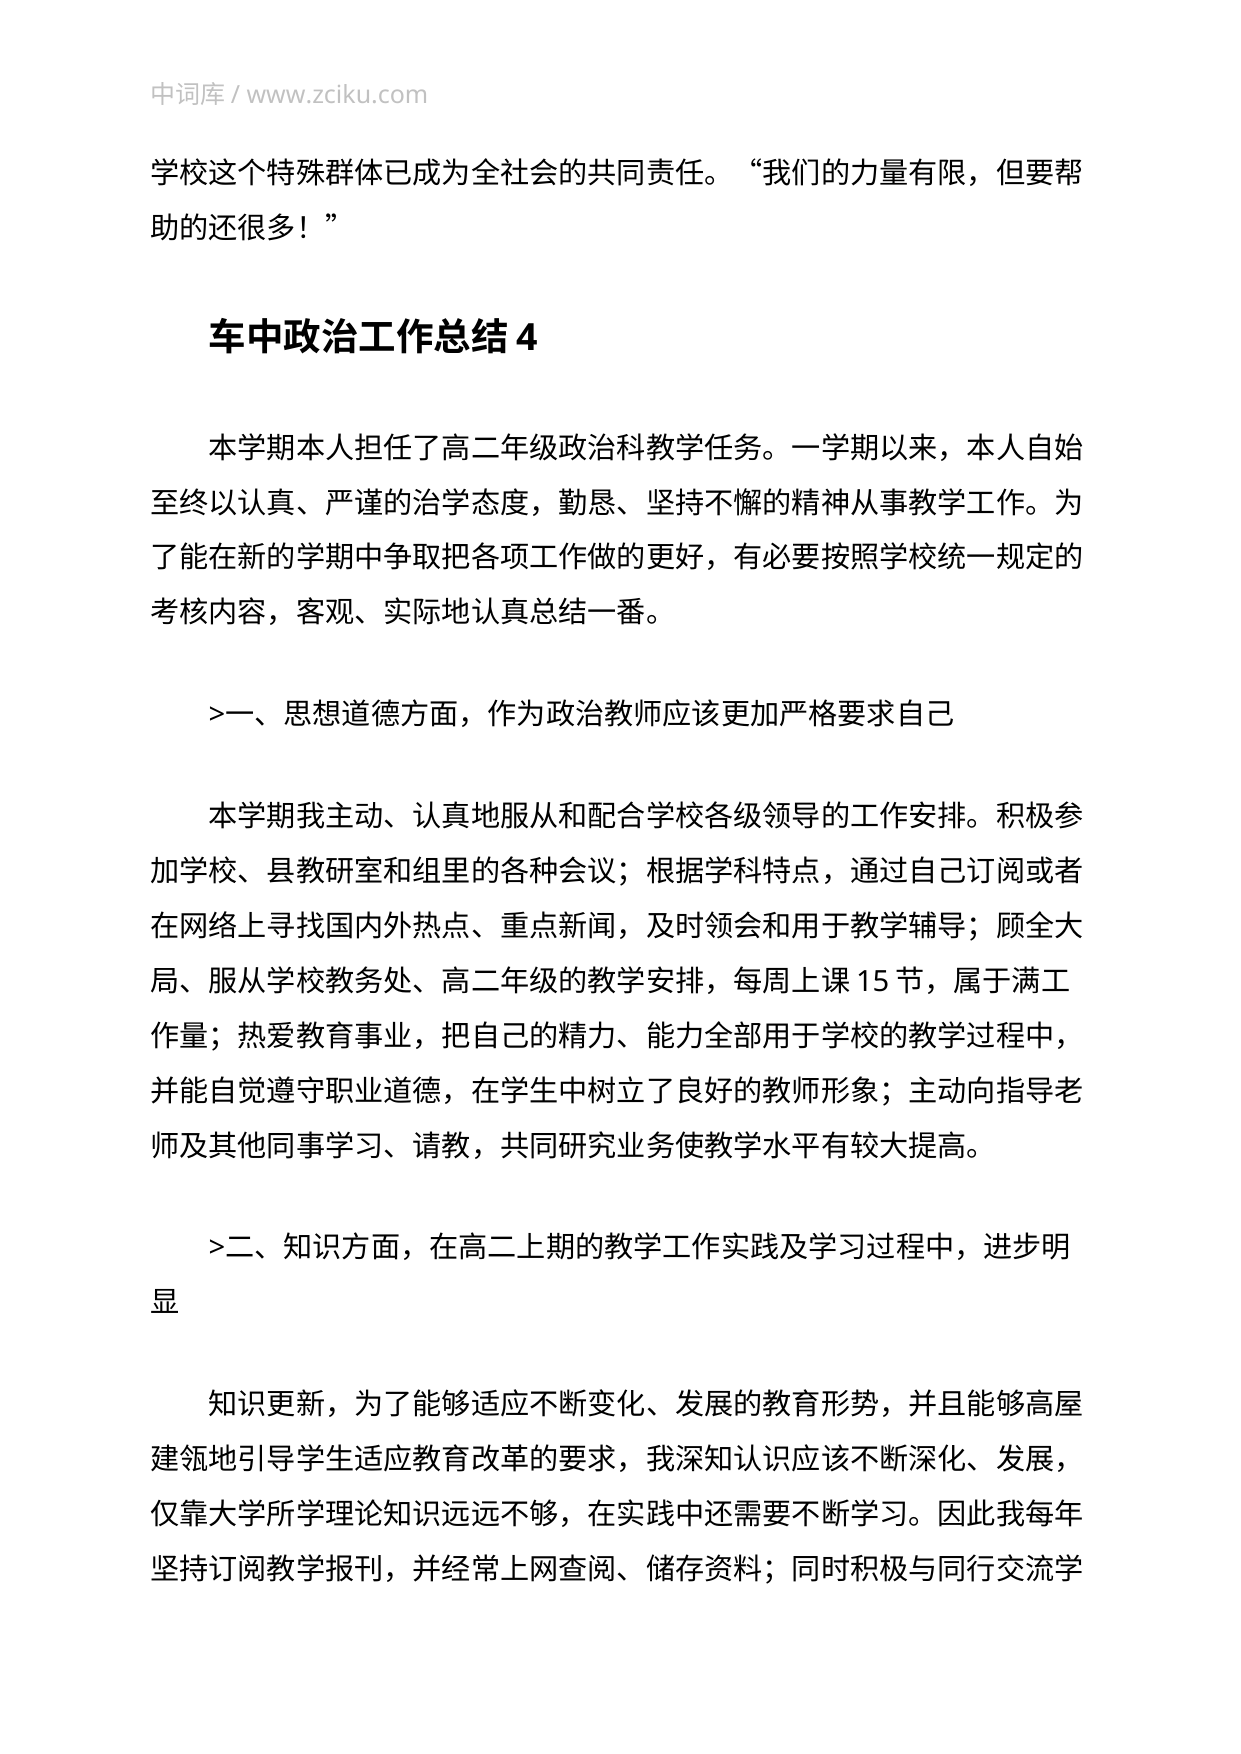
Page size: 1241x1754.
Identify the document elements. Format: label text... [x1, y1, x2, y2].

text 车中政治工作总结4 [150, 307, 1090, 361]
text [150, 1381, 1090, 1588]
text 本学期本人担任了高二年级政治科教学任务。一学期以来，本人自始至终以认真、严谨的治学态度，勤恳、坚持不懈的精神从事教学工作。为了能在新的学期中争取把各项工作做的更好，有必要按照学校统一规定的考核内容，客观、实际地认真总结一番。 [150, 424, 1090, 631]
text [150, 150, 1090, 247]
text 本学期我主动、认真地服从和配合学校各级领导的工作安排。积极参加学校、县教研室和组里的各种会议；根据学科特点，通过自己订阅或者在网络上寻找国内外热点、重点新闻，及时领会和用于教学辅导；顾全大局、服从学校教务处、高二年级的教学安排，每周上课15节，属于满工作量；热爱教育事业，把自己的精力、能力全部用于学校的教学过程中，并能自觉遵守职业道德，在学生中树立了良好的教师形象；主动向指导老师及其他同事学习、请教，共同研究业务使教学水平有较大提高。 [150, 793, 1090, 1164]
text >一、思想道德方面，作为政治教师应该更加严格要求自己 [150, 691, 1090, 733]
text >二、知识方面，在高二上期的教学工作实践及学习过程中，进步明显 [150, 1224, 1090, 1321]
